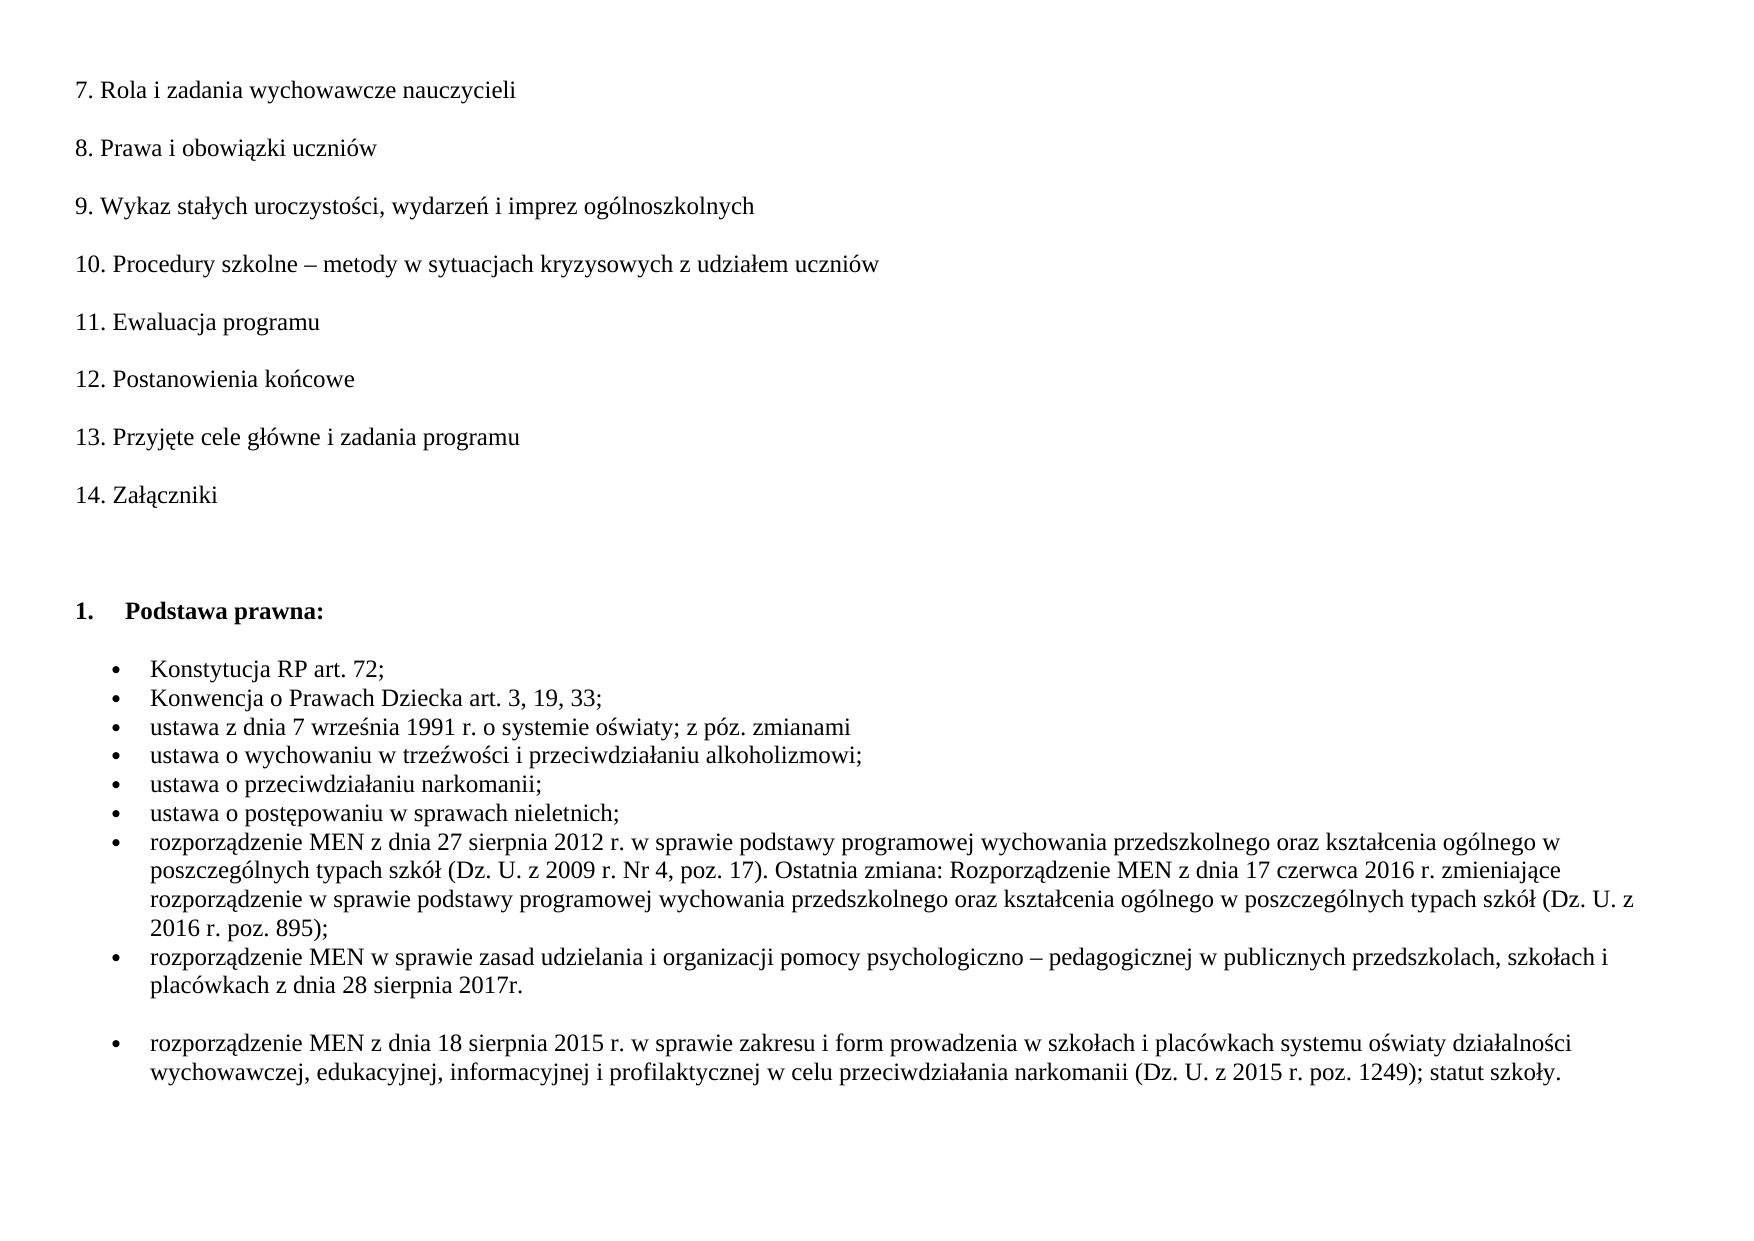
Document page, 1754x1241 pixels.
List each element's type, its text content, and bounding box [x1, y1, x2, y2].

text 8. Prawa i obowiązki uczniów [75, 133, 1679, 162]
text 9. Wykaz stałych uroczystości, wydarzeń i imprez ogólnoszkolnych [75, 191, 1679, 219]
list ustawa z dnia 7 września 1991 r. o systemie oświaty; z póz. zmianami [112, 712, 1679, 740]
text 1. Podstawa prawna: [75, 596, 1679, 625]
list Konwencja o Prawach Dziecka art. 3, 19, 33; [112, 683, 1679, 712]
list rozporządzenie MEN w sprawie zasad udzielania i organizacji pomocy psychologiczno – pedagogicznej w publicznych przedszkolach, szkołach i placówkach z dnia 28 sierpnia 2017r. [112, 942, 1679, 999]
list Konstytucja RP art. 72; [112, 654, 1679, 683]
list rozporządzenie MEN z dnia 18 sierpnia 2015 r. w sprawie zakresu i form prowadzenia w szkołach i placówkach systemu oświaty działalności wychowawczej, edukacyjnej, informacyjnej i profilaktycznej w celu przeciwdziałania narkomanii (Dz. U. z 2015 r. poz. 1249); statut szkoły. [112, 1028, 1679, 1086]
list ustawa o postępowaniu w sprawach nieletnich; [112, 798, 1679, 827]
text 11. Ewaluacja programu [75, 307, 1679, 335]
list ustawa o przeciwdziałaniu narkomanii; [112, 769, 1679, 798]
text 13. Przyjęte cele główne i zadania programu [75, 422, 1679, 451]
text 12. Postanowienia końcowe [75, 364, 1679, 393]
text 10. Procedury szkolne – metody w sytuacjach kryzysowych z udziałem uczniów [75, 249, 1679, 277]
list rozporządzenie MEN z dnia 27 sierpnia 2012 r. w sprawie podstawy programowej wychowania przedszkolnego oraz kształcenia ogólnego w poszczególnych typach szkół (Dz. U. z 2009 r. Nr 4, poz. 17). Ostatnia zmiana: Rozporządzenie MEN z dnia 17 czerwca 2016 r. zmieniające rozporządzenie w sprawie podstawy programowej wychowania przedszkolnego oraz kształcenia ogólnego w poszczególnych typach szkół (Dz. U. z 2016 r. poz. 895); [112, 827, 1679, 942]
text 7. Rola i zadania wychowawcze nauczycieli [75, 75, 1679, 104]
list ustawa o wychowaniu w trzeźwości i przeciwdziałaniu alkoholizmowi; [112, 740, 1679, 769]
text 14. Załączniki [75, 480, 1679, 509]
